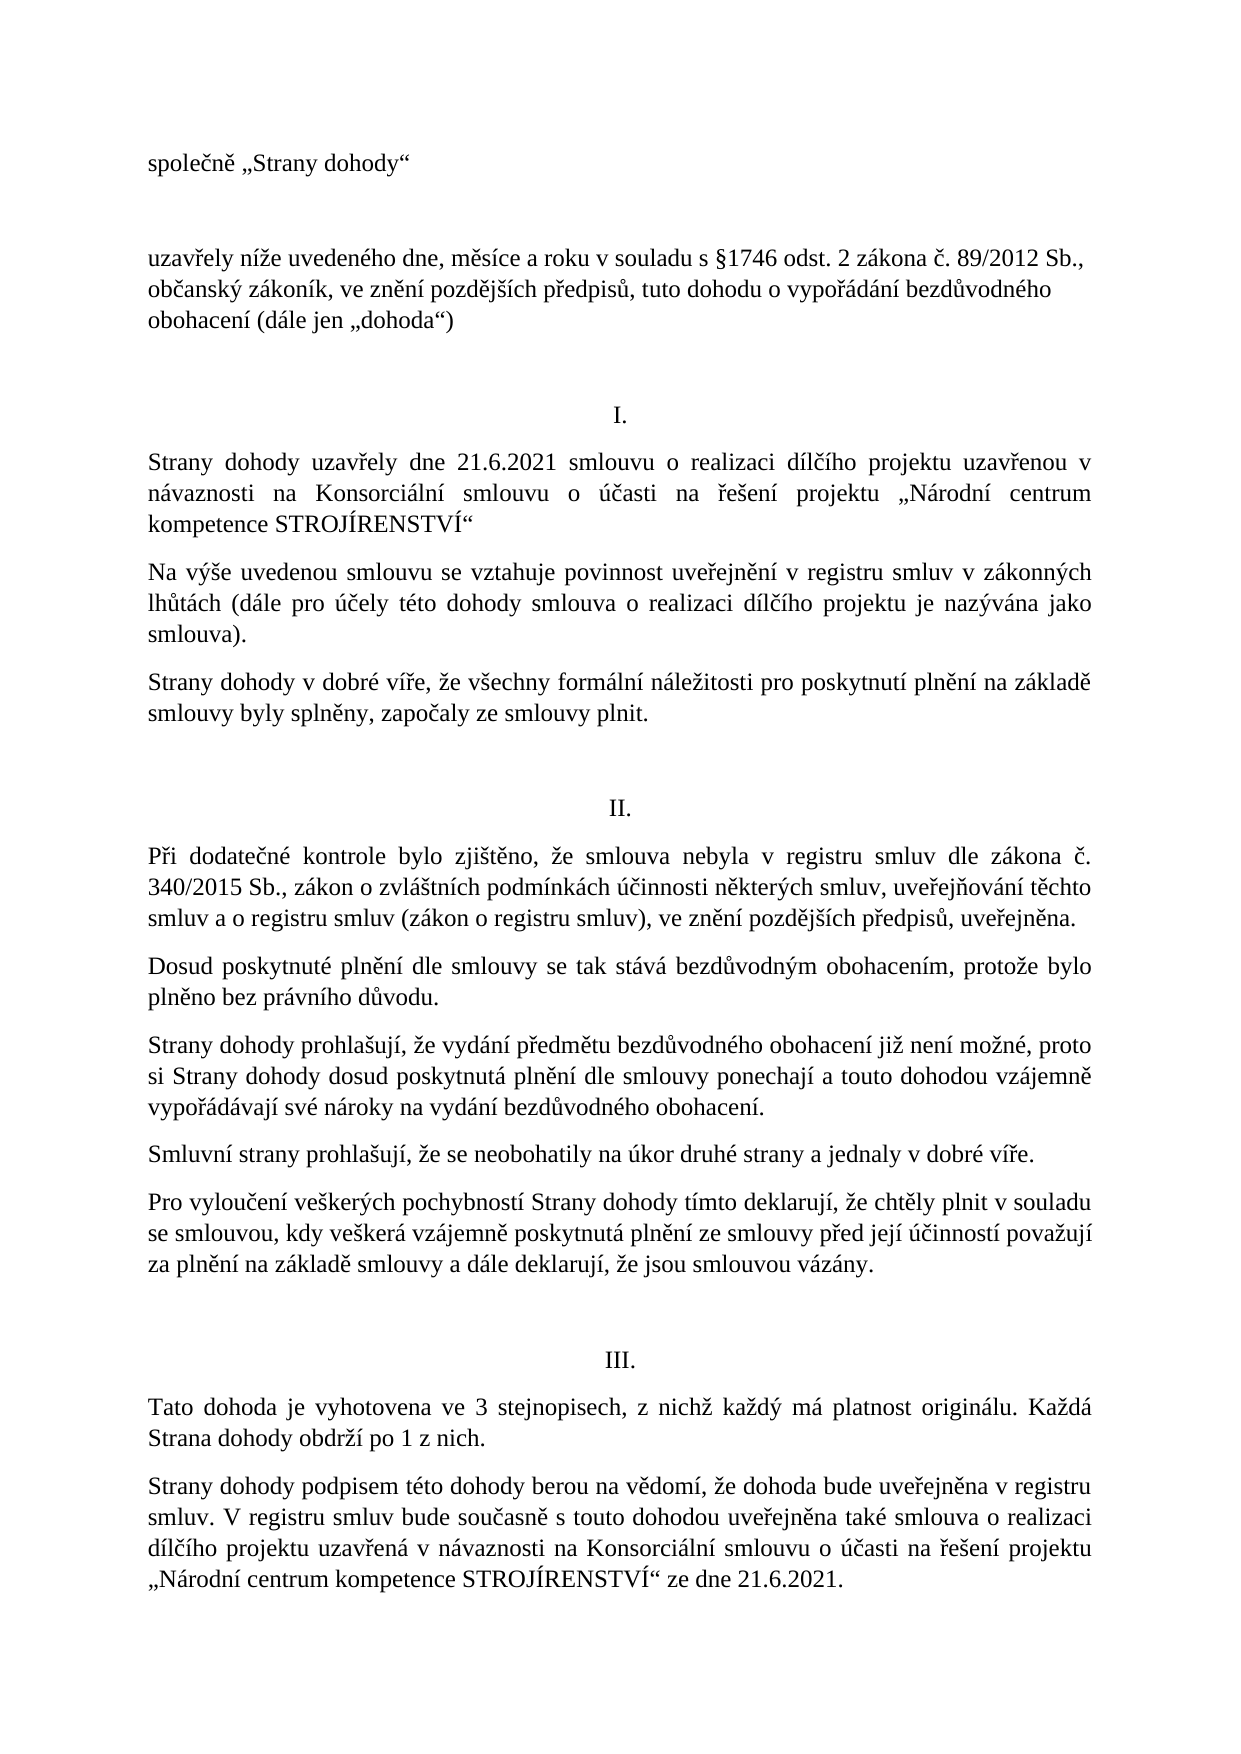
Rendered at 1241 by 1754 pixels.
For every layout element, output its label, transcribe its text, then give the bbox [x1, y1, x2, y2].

text Na výše uvedenou smlouvu se vztahuje povinnost uveřejnění v registru smluv v zákonných lhůtách (dále pro účely této dohody smlouva o realizaci dílčího projektu je nazývána jako smlouva). [148, 557, 1093, 648]
text Pro vyloučení veškerých pochybností Strany dohody tímto deklarují, že chtěly plnit v souladu se smlouvou, kdy veškerá vzájemně poskytnutá plnění ze smlouvy před její účinností považují za plnění na základě smlouvy a dále deklarují, že jsou smlouvou vázány. [148, 1187, 1093, 1278]
text Při dodatečné kontrole bylo zjištěno, že smlouva nebyla v registru smluv dle zákona č. 340/2015 Sb., zákon o zvláštních podmínkách účinnosti některých smluv, uveřejňování těchto smluv a o registru smluv (zákon o registru smluv), ve znění pozdějších předpisů, uveřejněna. [148, 841, 1093, 932]
text III. [148, 1345, 1093, 1373]
text Strany dohody uzavřely dne 21.6.2021 smlouvu o realizaci dílčího projektu uzavřenou v návaznosti na Konsorciální smlouvu o účasti na řešení projektu „Národní centrum kompetence STROJÍRENSTVÍ“ [148, 447, 1093, 538]
text Strany dohody prohlašují, že vydání předmětu bezdůvodného obohacení již není možné, proto si Strany dohody dosud poskytnutá plnění dle smlouvy ponechají a touto dohodou vzájemně vypořádávají své nároky na vydání bezdůvodného obohacení. [148, 1030, 1093, 1121]
text uzavřely níže uvedeného dne, měsíce a roku v souladu s §1746 odst. 2 zákona č. 89/2012 Sb., občanský zákoník, ve znění pozdějších předpisů, tuto dohodu o vypořádání bezdůvodného obohacení (dále jen „dohoda“) [148, 243, 1093, 334]
text Smluvní strany prohlašují, že se neobohatily na úkor druhé strany a jednaly v dobré víře. [148, 1139, 1093, 1168]
text Dosud poskytnuté plnění dle smlouvy se tak stává bezdůvodným obohacením, protože bylo plněno bez právního důvodu. [148, 951, 1093, 1011]
text společně „Strany dohody“ [148, 148, 1093, 176]
text Tato dohoda je vyhotovena ve 3 stejnopisech, z nichž každý má platnost originálu. Každá Strana dohody obdrží po 1 z nich. [148, 1392, 1093, 1452]
text Strany dohody v dobré víře, že všechny formální náležitosti pro poskytnutí plnění na základě smlouvy byly splněny, započaly ze smlouvy plnit. [148, 667, 1093, 727]
text II. [148, 793, 1093, 822]
text I. [148, 400, 1093, 428]
text Strany dohody podpisem této dohody berou na vědomí, že dohoda bude uveřejněna v registru smluv. V registru smluv bude současně s touto dohodou uveřejněna také smlouva o realizaci dílčího projektu uzavřená v návaznosti na Konsorciální smlouvu o účasti na řešení projektu „Národní centrum kompetence STROJÍRENSTVÍ“ ze dne 21.6.2021. [148, 1471, 1093, 1593]
